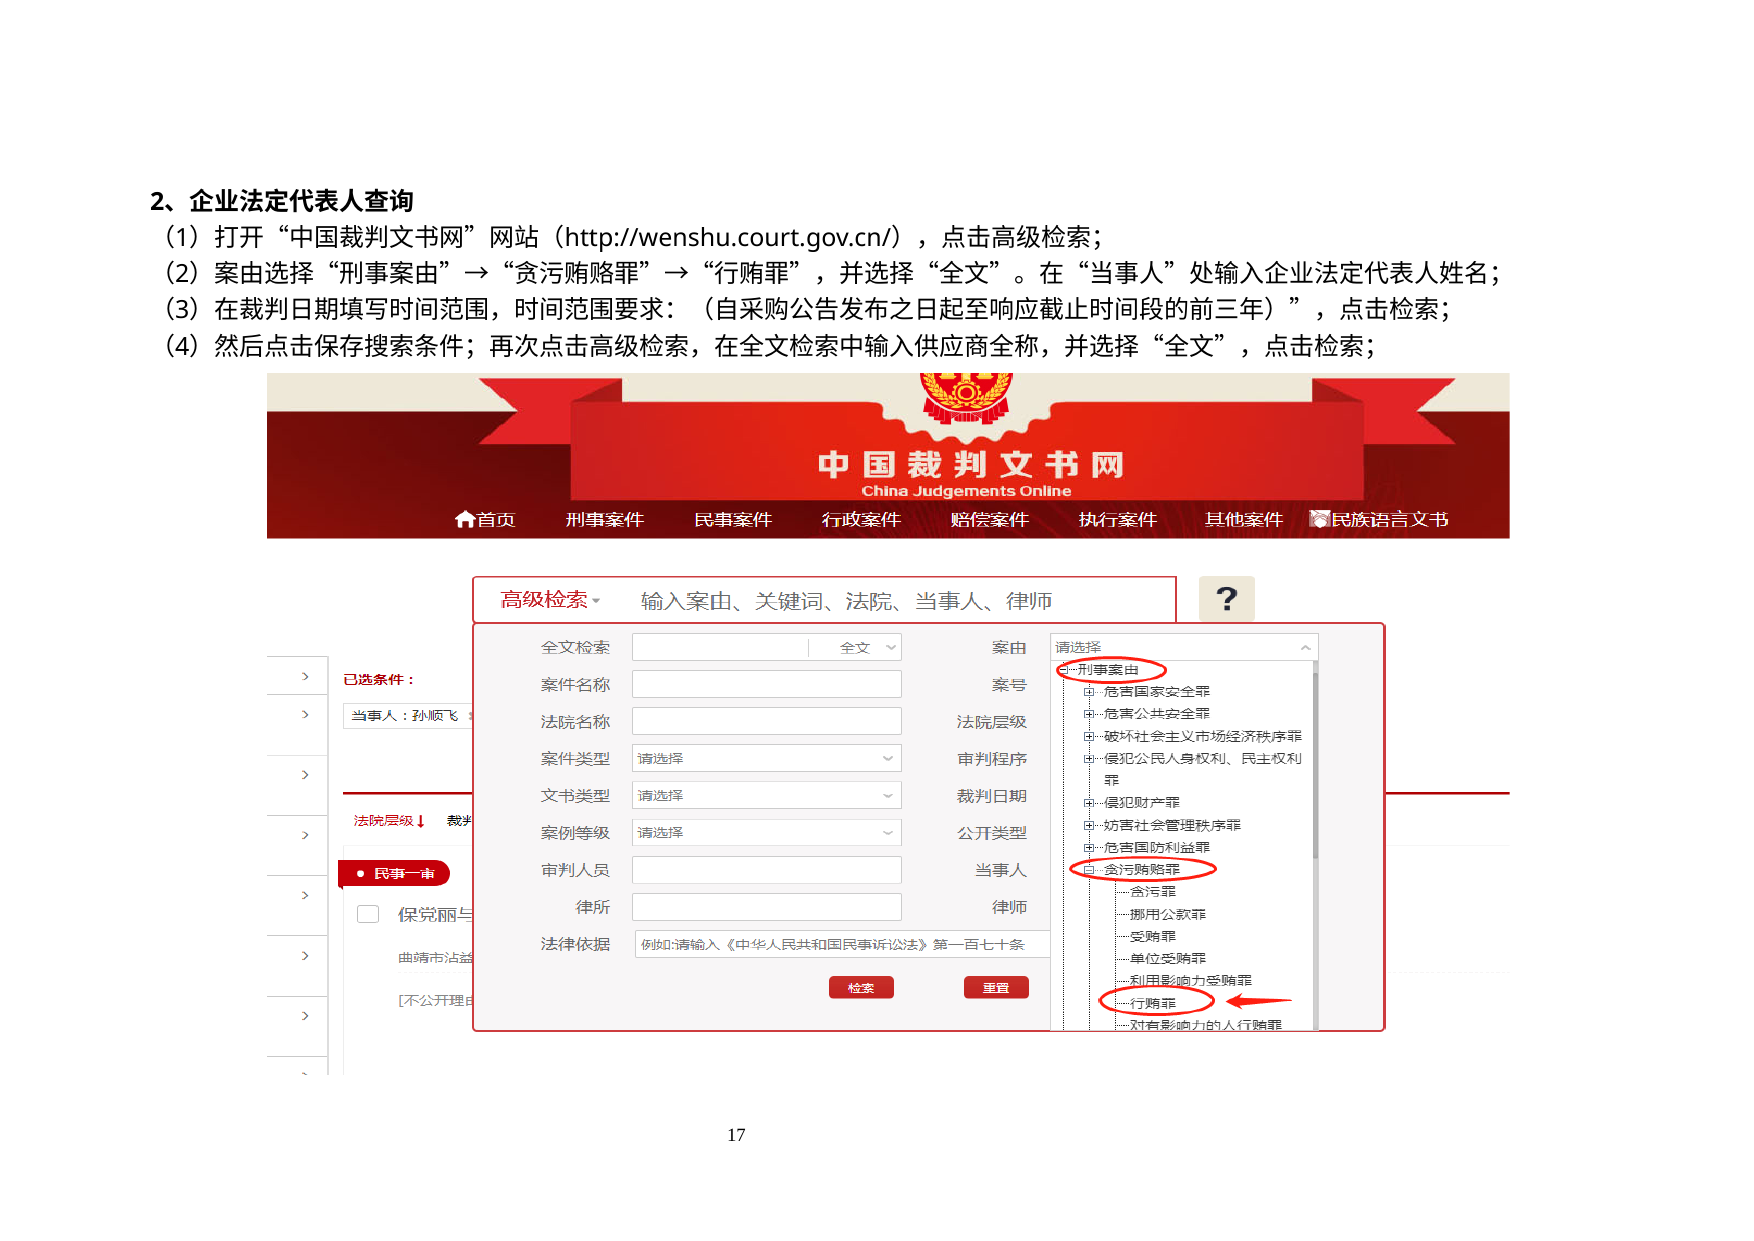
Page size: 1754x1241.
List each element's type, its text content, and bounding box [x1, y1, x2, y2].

text （4）然后点击保存搜索条件；再次点击高级检索，在全文检索中输入供应商全称，并选择“全文”，点击检索； [150, 326, 1604, 362]
text （3）在裁判日期填写时间范围，时间范围要求：（自采购公告发布之日起至响应截止时间段的前三年）”，点击检索； [150, 290, 1604, 326]
text （1）打开“中国裁判文书网”网站（http://wenshu.court.gov.cn/），点击高级检索； [150, 217, 1604, 253]
picture [267, 373, 1510, 1075]
text 2、企业法定代表人查询 [150, 181, 1604, 217]
text （2）案由选择“刑事案由”→“贪污贿赂罪”→“行贿罪”，并选择“全文”。在“当事人”处输入企业法定代表人姓名； [150, 253, 1604, 290]
